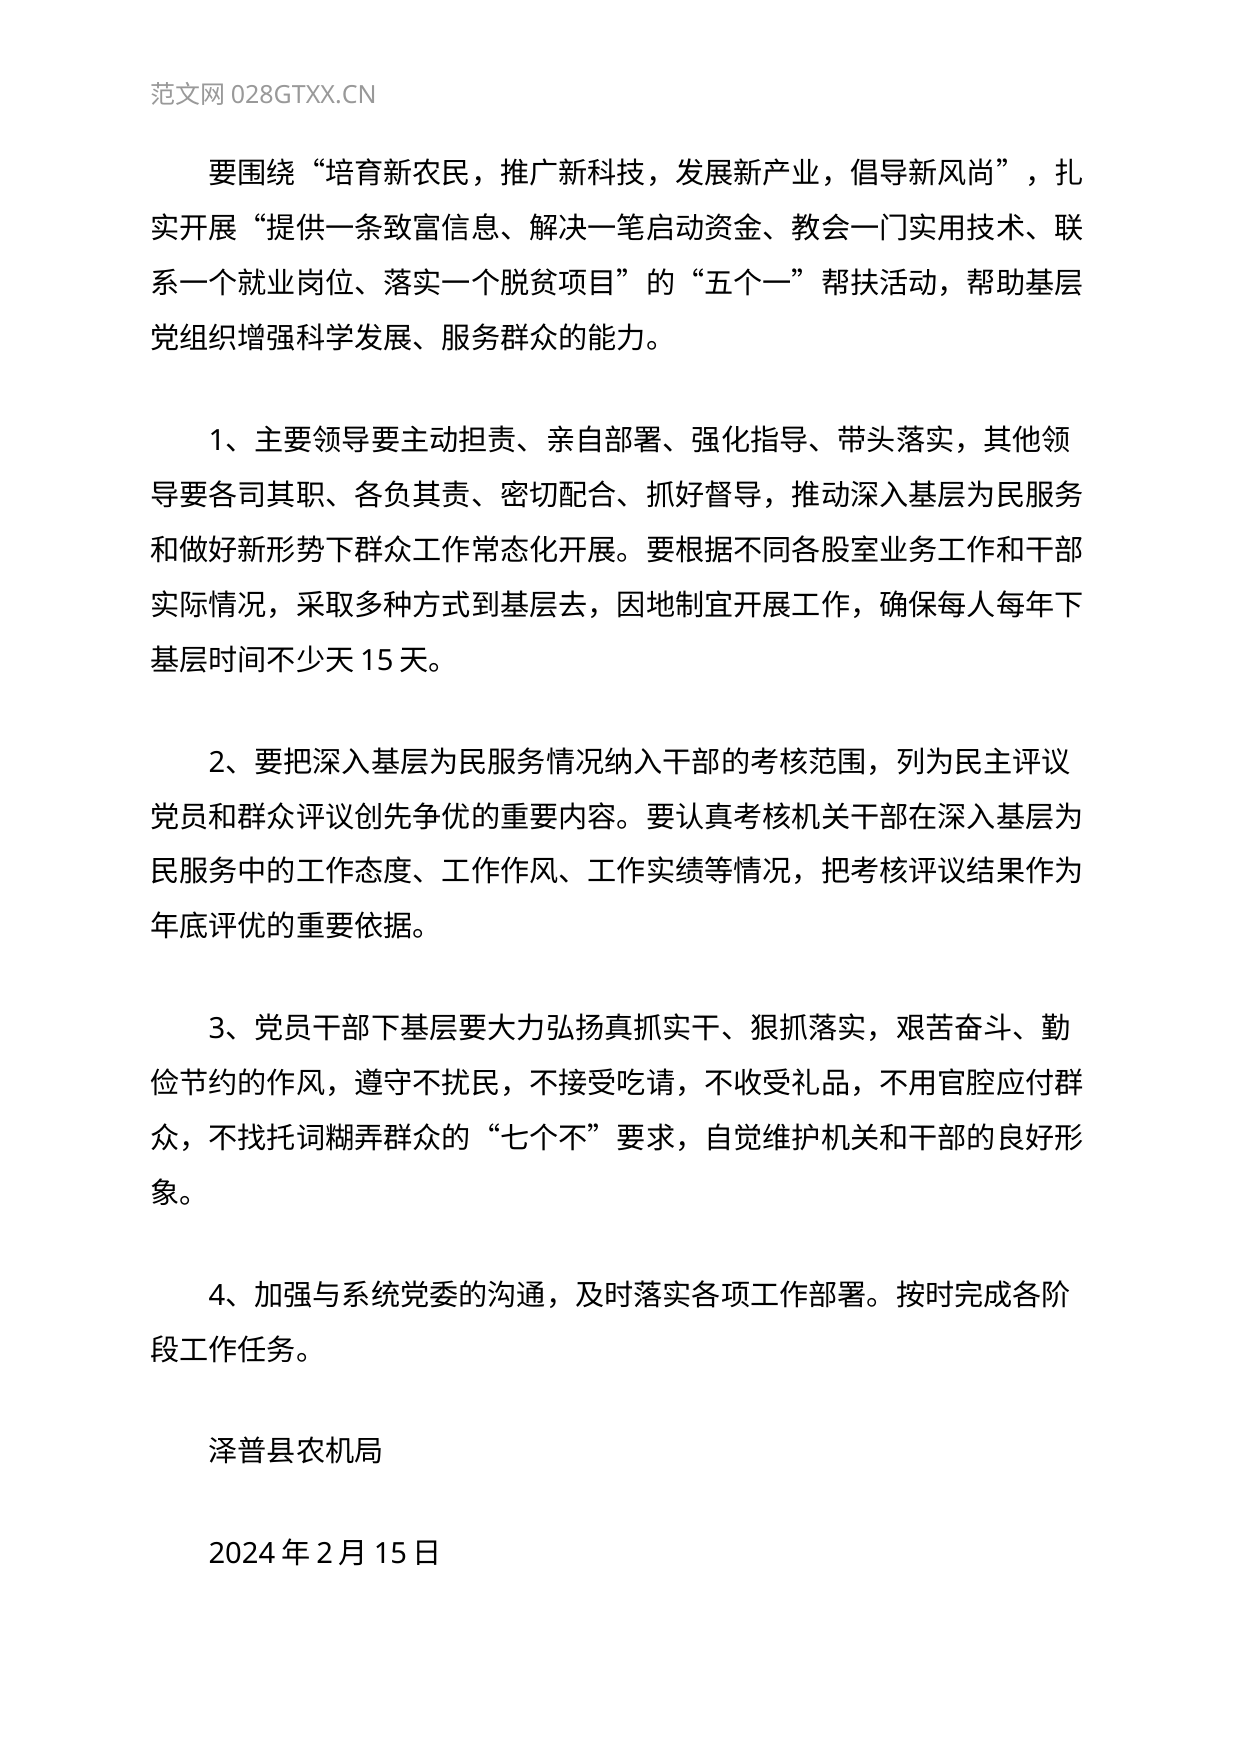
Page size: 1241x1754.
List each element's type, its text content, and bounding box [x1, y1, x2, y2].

text 4、加强与系统党委的沟通，及时落实各项工作部署。按时完成各阶段工作任务。 [150, 1271, 1090, 1368]
text 3、党员干部下基层要大力弘扬真抓实干、狠抓落实，艰苦奋斗、勤俭节约的作风，遵守不扰民，不接受吃请，不收受礼品，不用官腔应付群众，不找托词糊弄群众的“七个不”要求，自觉维护机关和干部的良好形象。 [150, 1005, 1090, 1212]
text 1、主要领导要主动担责、亲自部署、强化指导、带头落实，其他领导要各司其职、各负其责、密切配合、抓好督导，推动深入基层为民服务和做好新形势下群众工作常态化开展。要根据不同各股室业务工作和干部实际情况，采取多种方式到基层去，因地制宜开展工作，确保每人每年下基层时间不少天15天。 [150, 416, 1090, 678]
text 2、要把深入基层为民服务情况纳入干部的考核范围，列为民主评议党员和群众评议创先争优的重要内容。要认真考核机关干部在深入基层为民服务中的工作态度、工作作风、工作实绩等情况，把考核评议结果作为年底评优的重要依据。 [150, 738, 1090, 945]
text 要围绕“培育新农民，推广新科技，发展新产业，倡导新风尚”，扎实开展“提供一条致富信息、解决一笔启动资金、教会一门实用技术、联系一个就业岗位、落实一个脱贫项目”的“五个一”帮扶活动，帮助基层党组织增强科学发展、服务群众的能力。 [150, 150, 1090, 357]
text 泽普县农机局 [150, 1428, 1090, 1470]
text 2024年2月15日 [150, 1530, 1090, 1572]
